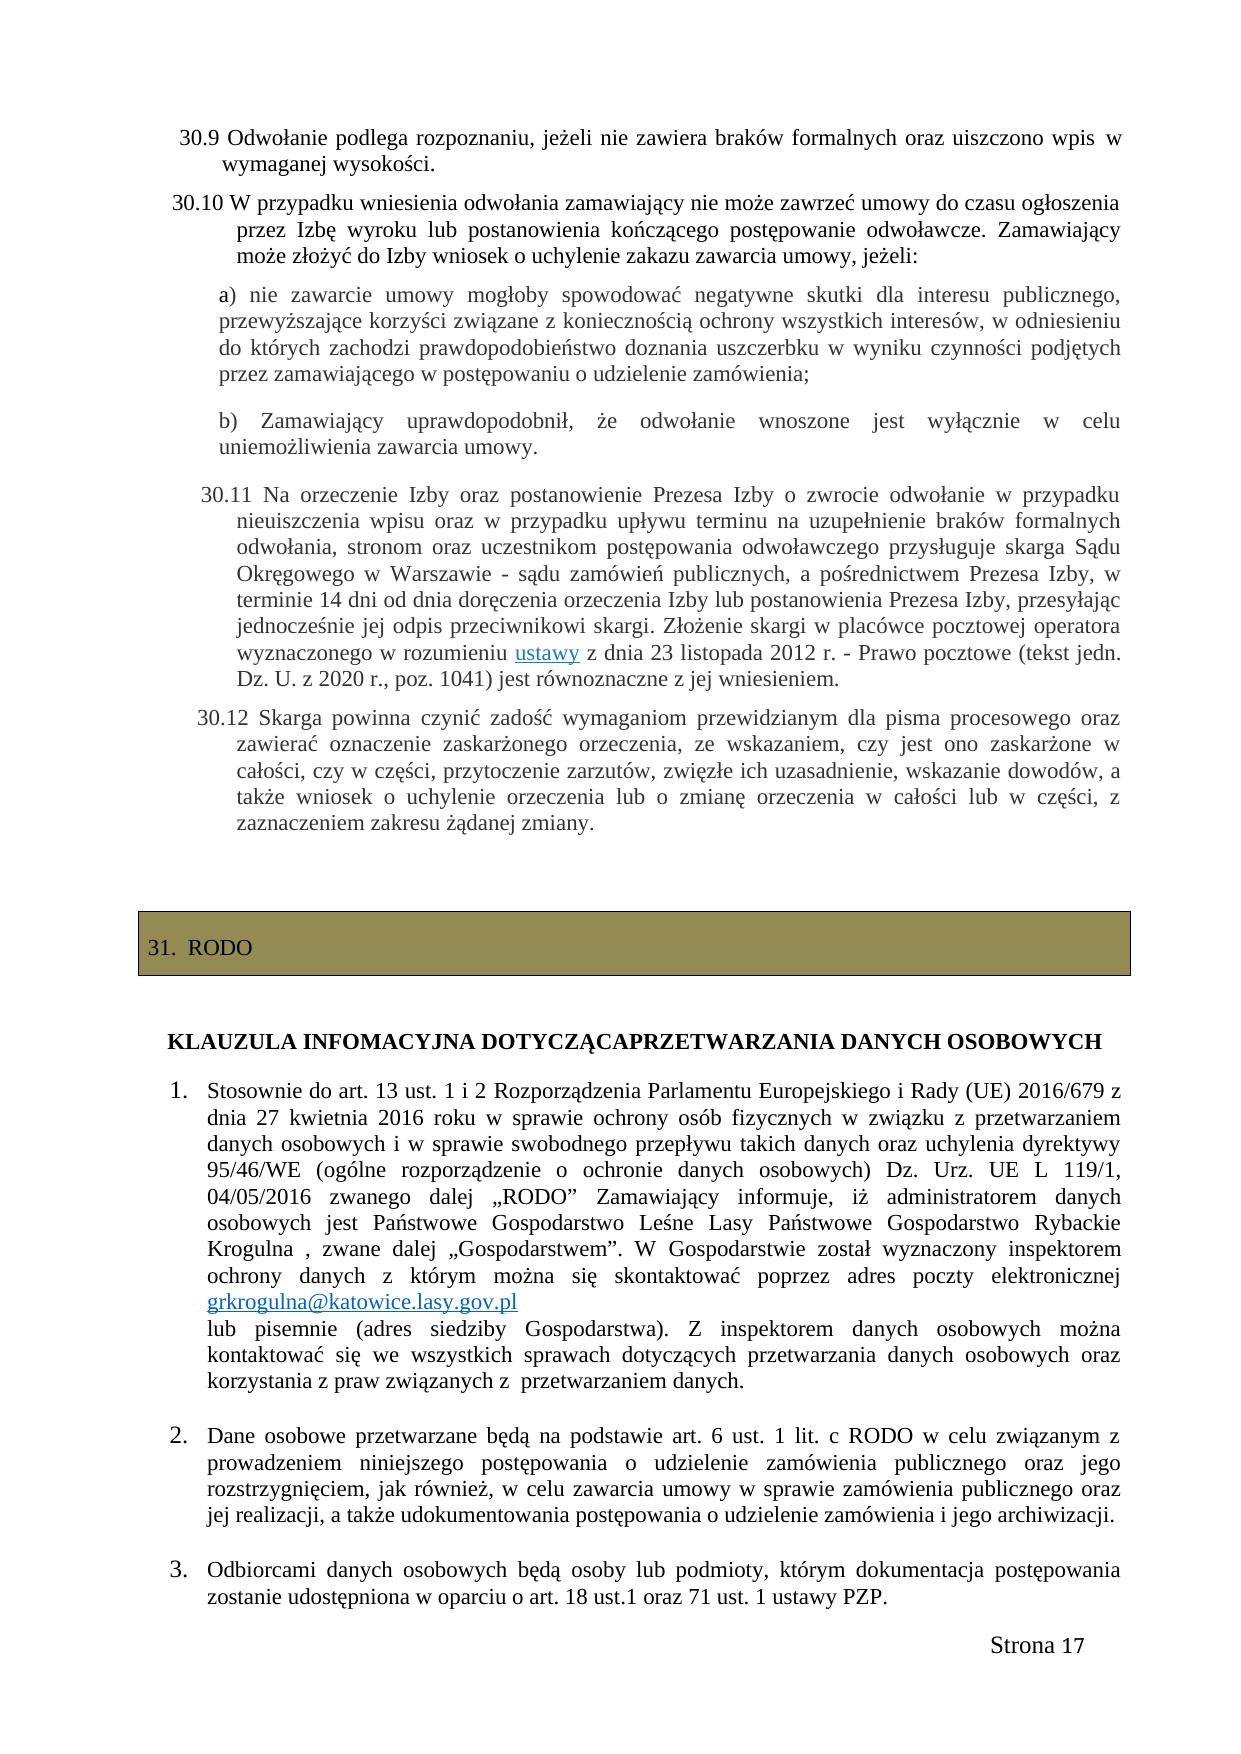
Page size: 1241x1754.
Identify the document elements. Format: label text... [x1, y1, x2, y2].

subtitle 31. RODO [139, 912, 1130, 975]
text 30.10 W przypadku wniesienia odwołania zamawiający nie może zawrzeć umowy do czasu ogłoszenia przez Izbę wyroku lub postanowienia kończącego postępowanie odwoławcze. Zamawiający może złożyć do Izby wniosek o uchylenie zakazu zawarcia umowy, jeżeli: [148, 189, 1122, 268]
list Dane osobowe przetwarzane będą na podstawie art. 6 ust. 1 lit. c RODO w celu związanym z prowadzeniem niniejszego postępowania o udzielenie zamówienia publicznego oraz jego rozstrzygnięciem, jak również, w celu zawarcia umowy w sprawie zamówienia publicznego oraz jej realizacji, a także udokumentowania postępowania o udzielenie zamówienia i jego archiwizacji. [169, 1420, 1122, 1528]
text 30.11 Na orzeczenie Izby oraz postanowienie Prezesa Izby o zwrocie odwołanie w przypadku nieuiszczenia wpisu oraz w przypadku upływu terminu na uzupełnienie braków formalnych odwołania, stronom oraz uczestnikom postępowania odwoławczego przysługuje skarga Sądu Okręgowego w Warszawie - sądu zamówień publicznych, a pośrednictwem Prezesa Izby, w terminie 14 dni od dnia doręczenia orzeczenia Izby lub postanowienia Prezesa Izby, przesyłając jednocześnie jej odpis przeciwnikowi skargi. Złożenie skargi w placówce pocztowej operatora wyznaczonego w rozumieniu ustawy z dnia 23 listopada 2012 r. - Prawo pocztowe (tekst jedn. Dz. U. z 2020 r., poz. 1041) jest równoznaczne z jej wniesieniem. [148, 481, 1122, 691]
list Odbiorcami danych osobowych będą osoby lub podmioty, którym dokumentacja postępowania zostanie udostępniona w oparciu o art. 18 ust.1 oraz 71 ust. 1 ustawy PZP. [169, 1554, 1122, 1609]
list lub pisemnie (adres siedziby Gospodarstwa). Z inspektorem danych osobowych można kontaktować się we wszystkich sprawach dotyczących przetwarzania danych osobowych oraz korzystania z praw związanych z przetwarzaniem danych. [207, 1314, 1122, 1394]
list Stosownie do art. 13 ust. 1 i 2 Rozporządzenia Parlamentu Europejskiego i Rady (UE) 2016/679 z dnia 27 kwietnia 2016 roku w sprawie ochrony osób fizycznych w związku z przetwarzaniem danych osobowych i w sprawie swobodnego przepływu takich danych oraz uchylenia dyrektywy 95/46/WE (ogólne rozporządzenie o ochronie danych osobowych) Dz. Urz. UE L 119/1, 04/05/2016 zwanego dalej „RODO” Zamawiający informuje, iż administratorem danych osobowych jest Państwowe Gospodarstwo Leśne Lasy Państwowe Gospodarstwo Rybackie Krogulna , zwane dalej „Gospodarstwem”. W Gospodarstwie został wyznaczony inspektorem ochrony danych z którym można się skontaktować poprzez adres poczty elektronicznej grkrogulna@katowice.lasy.gov.pl [169, 1075, 1122, 1314]
text 30.12 Skarga powinna czynić zadość wymaganiom przewidzianym dla pisma procesowego oraz zawierać oznaczenie zaskarżonego orzeczenia, ze wskazaniem, czy jest ono zaskarżone w całości, czy w części, przytoczenie zarzutów, zwięzłe ich uzasadnienie, wskazanie dowodów, a także wniosek o uchylenie orzeczenia lub o zmianę orzeczenia w całości lub w części, z zaznaczeniem zakresu żądanej zmiany. [148, 704, 1122, 836]
text KLAUZULA INFOMACYJNA DOTYCZĄCAPRZETWARZANIA DANYCH OSOBOWYCH [148, 1028, 1122, 1054]
text a) nie zawarcie umowy mogłoby spowodować negatywne skutki dla interesu publicznego, przewyższające korzyści związane z koniecznością ochrony wszystkich interesów, w odniesieniu do których zachodzi prawdopodobieństwo doznania uszczerbku w wyniku czynności podjętych przez zamawiającego w postępowaniu o udzielenie zamówienia; [218, 281, 1122, 386]
text b) Zamawiający uprawdopodobnił, że odwołanie wnoszone jest wyłącznie w celu uniemożliwienia zawarcia umowy. [218, 407, 1122, 460]
text 30.9 Odwołanie podlega rozpoznaniu, jeżeli nie zawiera braków formalnych oraz uiszczono wpis w wymaganej wysokości. [148, 124, 1122, 177]
